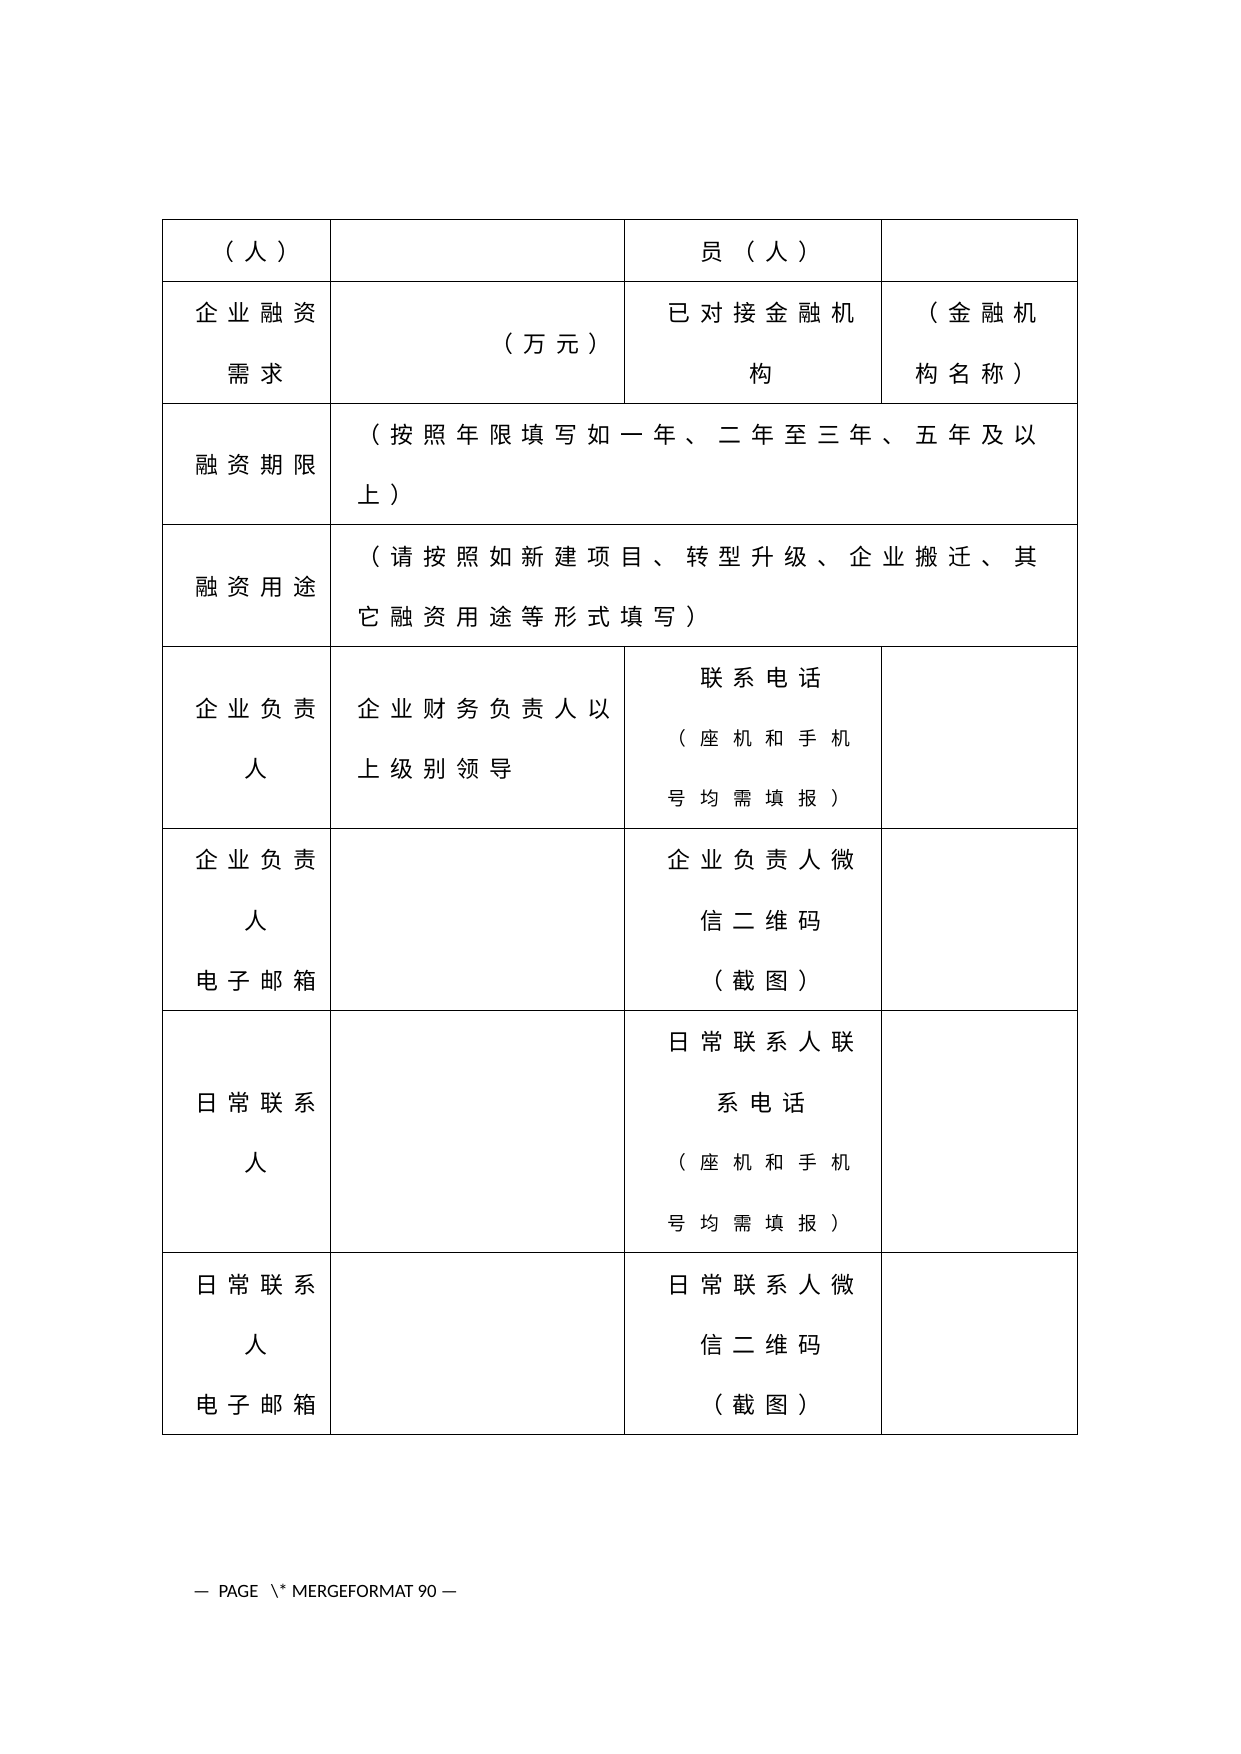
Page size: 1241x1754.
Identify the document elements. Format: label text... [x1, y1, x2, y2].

table_cell [882, 647, 1077, 828]
table_cell [882, 1253, 1077, 1434]
table_cell [882, 1011, 1077, 1252]
table_cell （按照年限填写如一年、二年至三年、五年及以上） [331, 404, 1077, 524]
table_cell 日常联系人联系电话 （座机和手机号均需填报） [625, 1011, 881, 1252]
table_cell 企业负责人微信二维码 （截图） [625, 829, 881, 1010]
table_cell 日常联系人 电子邮箱 [163, 1253, 330, 1434]
table_cell 融资用途 [163, 525, 330, 646]
table_cell 日常联系人微信二维码 （截图） [625, 1253, 881, 1434]
table_cell [331, 220, 624, 281]
table_cell （金融机构名称） [882, 282, 1077, 402]
table_cell [882, 829, 1077, 1010]
table_cell （请按照如新建项目、转型升级、企业搬迁、其它融资用途等形式填写） [331, 525, 1077, 646]
table_cell 联系电话 （座机和手机号均需填报） [625, 647, 881, 828]
table_cell （万元） [331, 282, 624, 402]
table_cell 企业财务负责人以上级别领导 [331, 647, 624, 828]
table_cell 融资期限 [163, 404, 330, 524]
table_cell 职工人数（人） [163, 220, 330, 281]
table_cell 企业融资需求 [163, 282, 330, 402]
table_cell 企业负责人 电子邮箱 [163, 829, 330, 1010]
table_cell 已对接金融机构 [625, 282, 881, 402]
table_cell [882, 220, 1077, 281]
table_cell 企业负责人 [163, 647, 330, 828]
table_cell [331, 829, 624, 1010]
table_cell 其中：技术人员（人） [625, 220, 881, 281]
table_cell [331, 1011, 624, 1252]
table_cell 日常联系人 [163, 1011, 330, 1252]
table_cell [331, 1253, 624, 1434]
